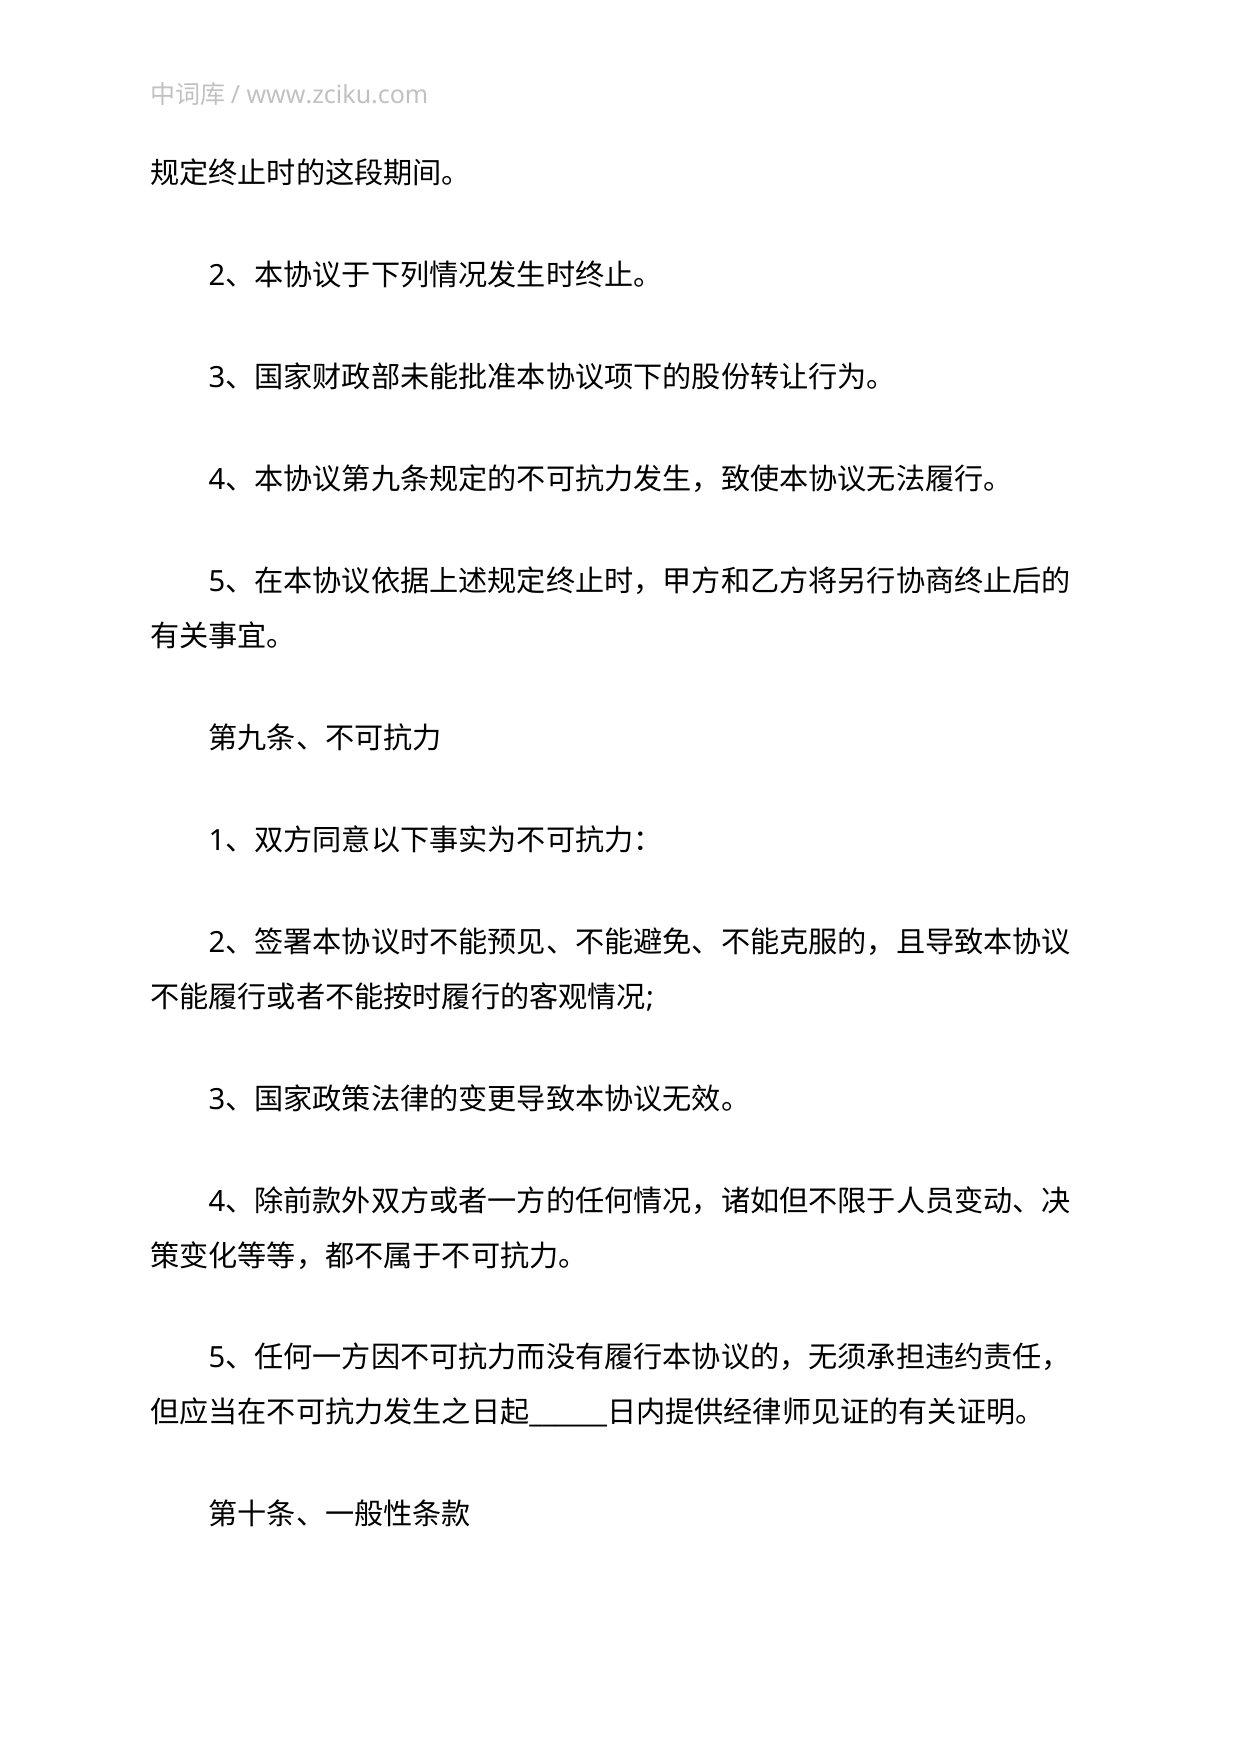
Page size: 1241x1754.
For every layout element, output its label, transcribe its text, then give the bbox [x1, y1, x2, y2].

text 第十条、一般性条款 [150, 1491, 1090, 1533]
text 2、本协议于下列情况发生时终止。 [150, 252, 1090, 294]
text 3、国家财政部未能批准本协议项下的股份转让行为。 [150, 354, 1090, 396]
text 4、本协议第九条规定的不可抗力发生，致使本协议无法履行。 [150, 456, 1090, 498]
text 3、国家政策法律的变更导致本协议无效。 [150, 1075, 1090, 1118]
text 4、除前款外双方或者一方的任何情况，诸如但不限于人员变动、决策变化等等，都不属于不可抗力。 [150, 1177, 1090, 1274]
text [150, 150, 1090, 192]
text 2、签署本协议时不能预见、不能避免、不能克服的，且导致本协议不能履行或者不能按时履行的客观情况; [150, 918, 1090, 1016]
text 5、任何一方因不可抗力而没有履行本协议的，无须承担违约责任，但应当在不可抗力发生之日起______日内提供经律师见证的有关证明。 [150, 1334, 1090, 1431]
text 5、在本协议依据上述规定终止时，甲方和乙方将另行协商终止后的有关事宜。 [150, 558, 1090, 655]
text 1、双方同意以下事实为不可抗力： [150, 816, 1090, 859]
text 第九条、不可抗力 [150, 714, 1090, 757]
